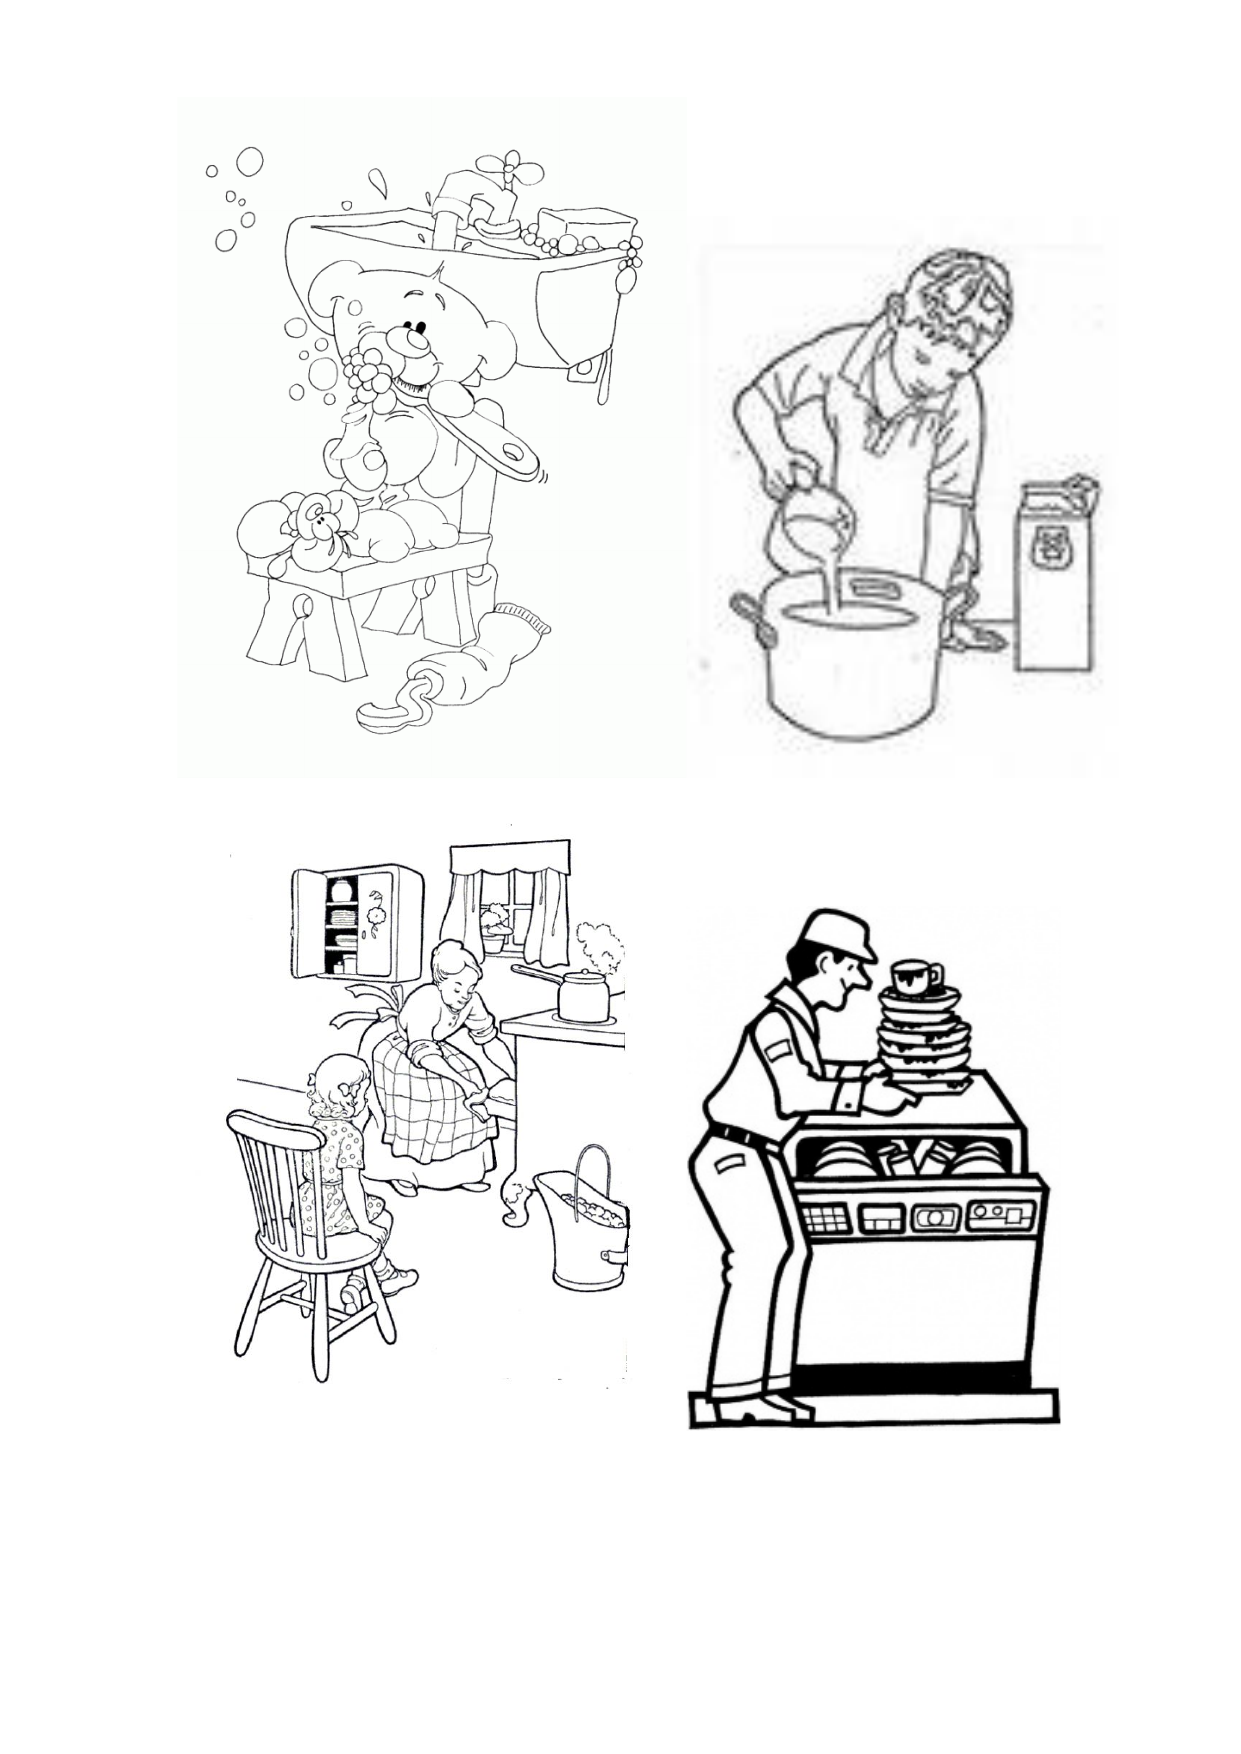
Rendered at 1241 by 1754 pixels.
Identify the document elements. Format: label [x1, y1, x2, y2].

picture [177, 782, 1062, 1431]
picture [177, 97, 1119, 778]
